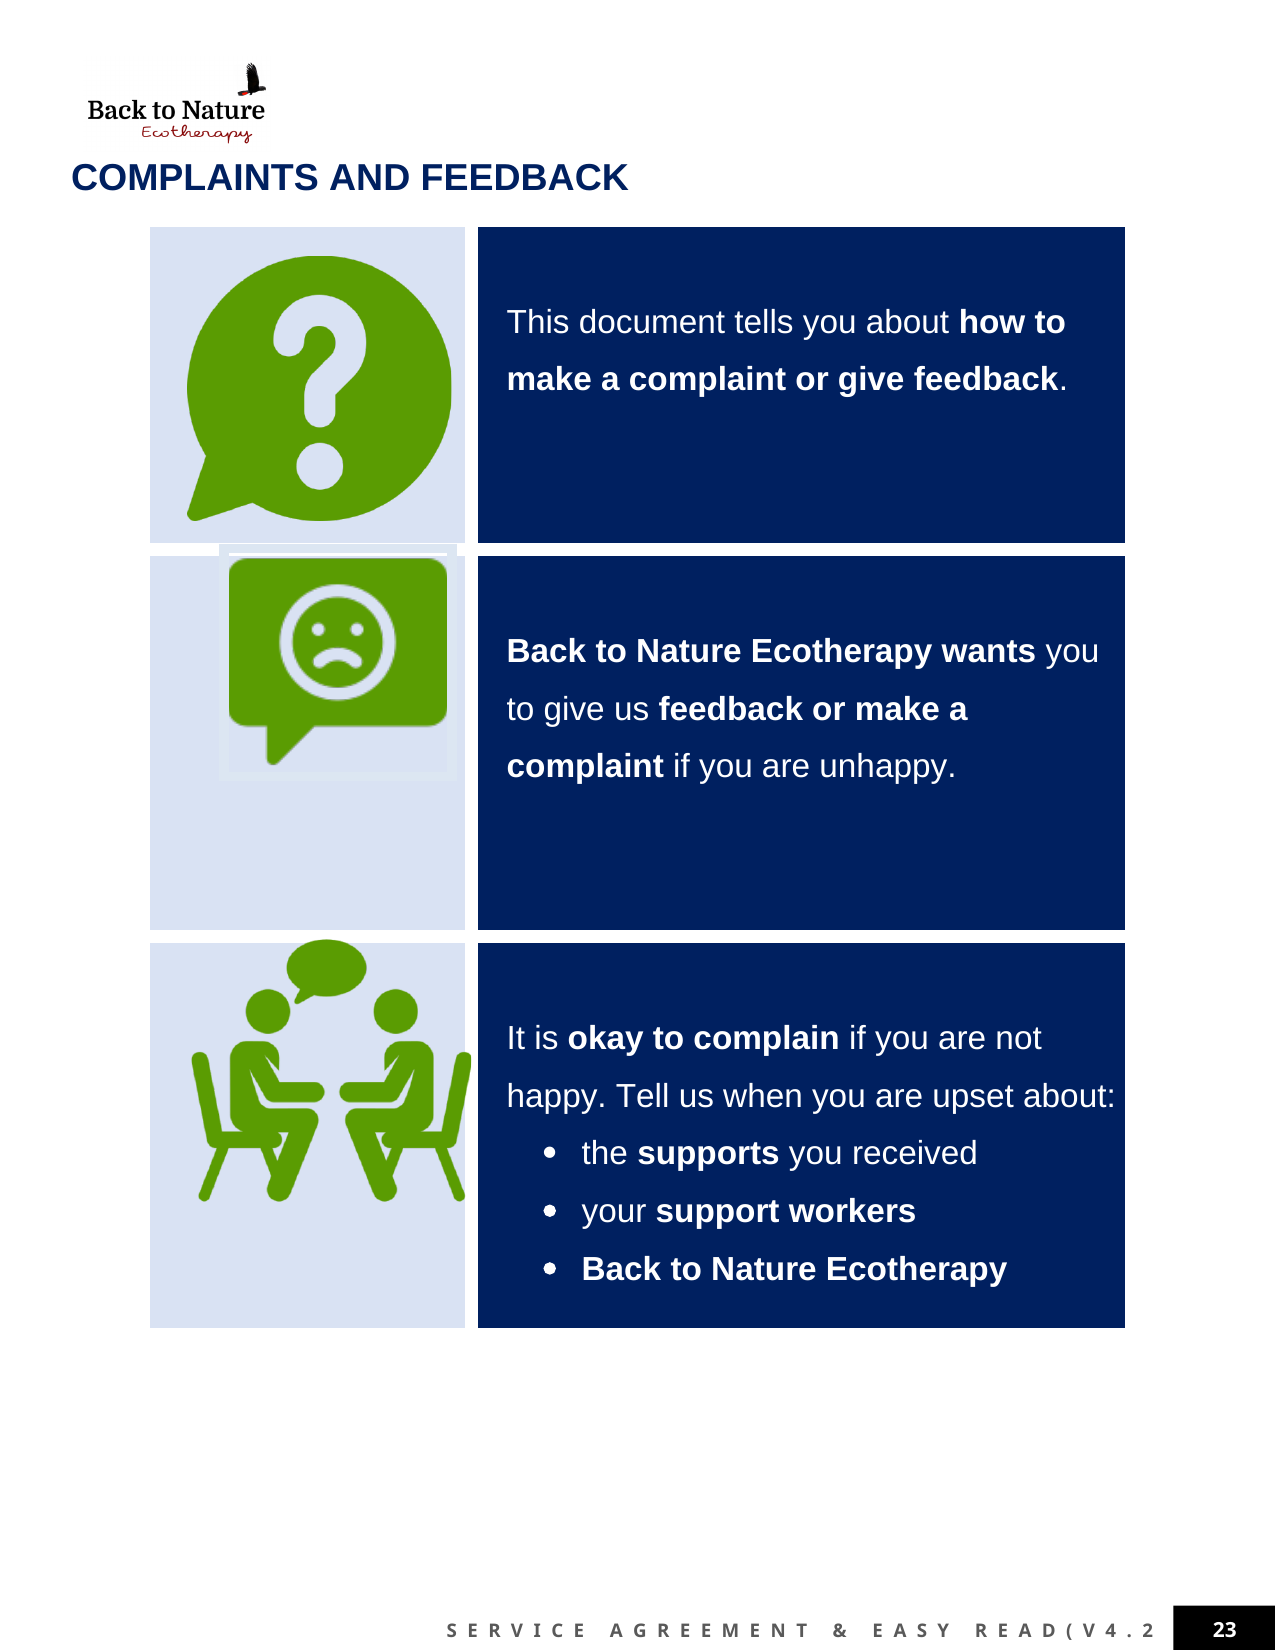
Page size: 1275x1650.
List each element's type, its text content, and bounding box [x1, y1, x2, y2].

picture [82, 56, 271, 121]
table_cell Back to Nature Ecotherapy wants you to give us feedback or make a complaint if you are unhappy. [478, 556, 1125, 930]
table_header This document tells you about how to make a complaint or give feedback. [478, 227, 1125, 543]
subtitle COMPLAINTS AND FEEDBACK [71, 121, 1204, 198]
table_cell It is okay to complain if you are not happy. Tell us when you are upset about: the supports you received your support workers Back to Nature Ecotherapy [478, 943, 1125, 1328]
table_cell [150, 556, 465, 930]
picture [191, 930, 472, 1210]
table_header [150, 227, 465, 543]
picture [229, 553, 447, 772]
picture [187, 256, 452, 521]
table_cell [150, 943, 465, 1328]
